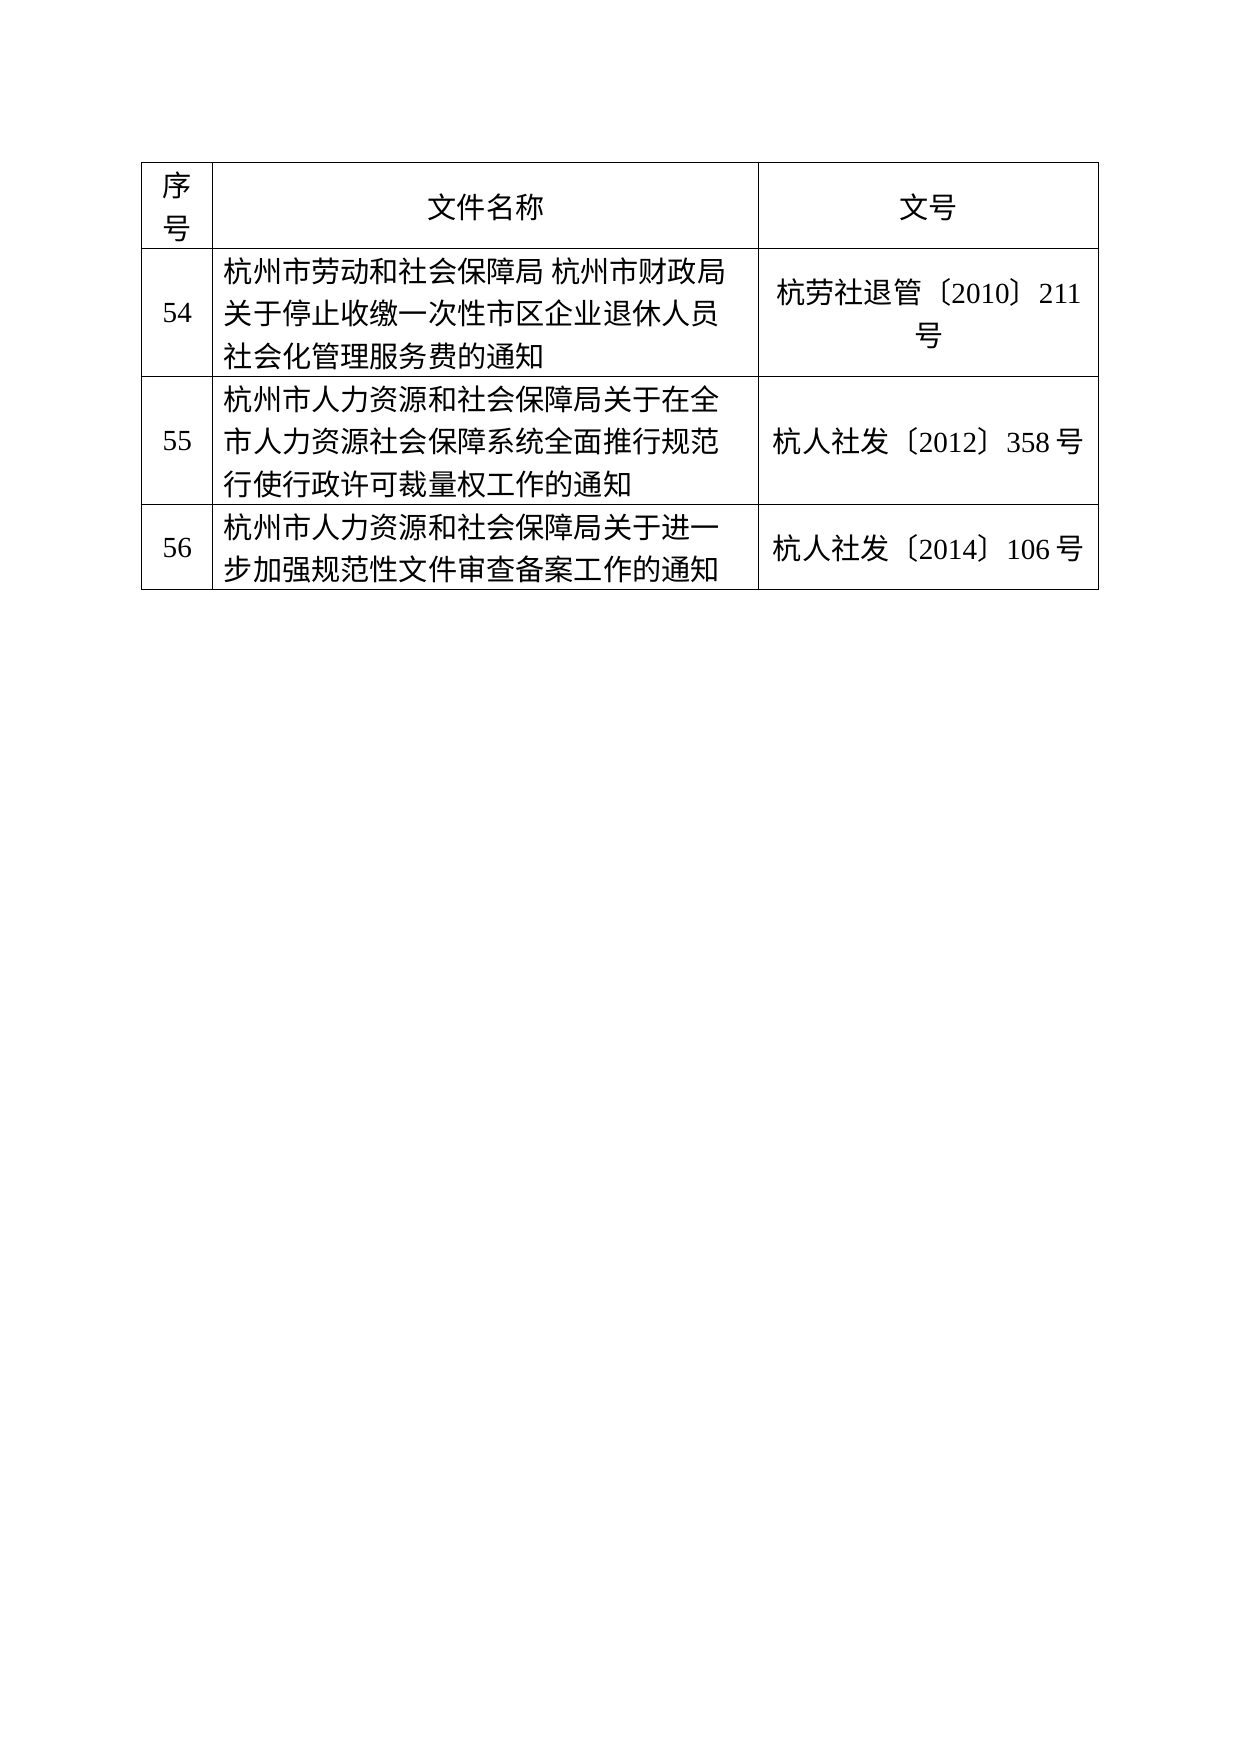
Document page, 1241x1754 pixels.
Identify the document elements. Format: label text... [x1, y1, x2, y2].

table_header 序号 [142, 163, 212, 248]
table_header 文件名称 [213, 163, 758, 248]
table_cell 56 [142, 505, 212, 589]
table_cell 杭人社发〔2012〕358号 [759, 377, 1098, 503]
table_cell 杭劳社退管〔2010〕211号 [759, 249, 1098, 376]
table_cell 杭州市劳动和社会保障局 杭州市财政局关于停止收缴一次性市区企业退休人员社会化管理服务费的通知 [213, 249, 758, 376]
table_cell 杭州市人力资源和社会保障局关于进一步加强规范性文件审查备案工作的通知 [213, 505, 758, 589]
table_cell 54 [142, 249, 212, 376]
table_cell 杭人社发〔2014〕106号 [759, 505, 1098, 589]
table_header 文号 [759, 163, 1098, 248]
table_cell 杭州市人力资源和社会保障局关于在全市人力资源社会保障系统全面推行规范行使行政许可裁量权工作的通知 [213, 377, 758, 503]
table_cell 55 [142, 377, 212, 503]
